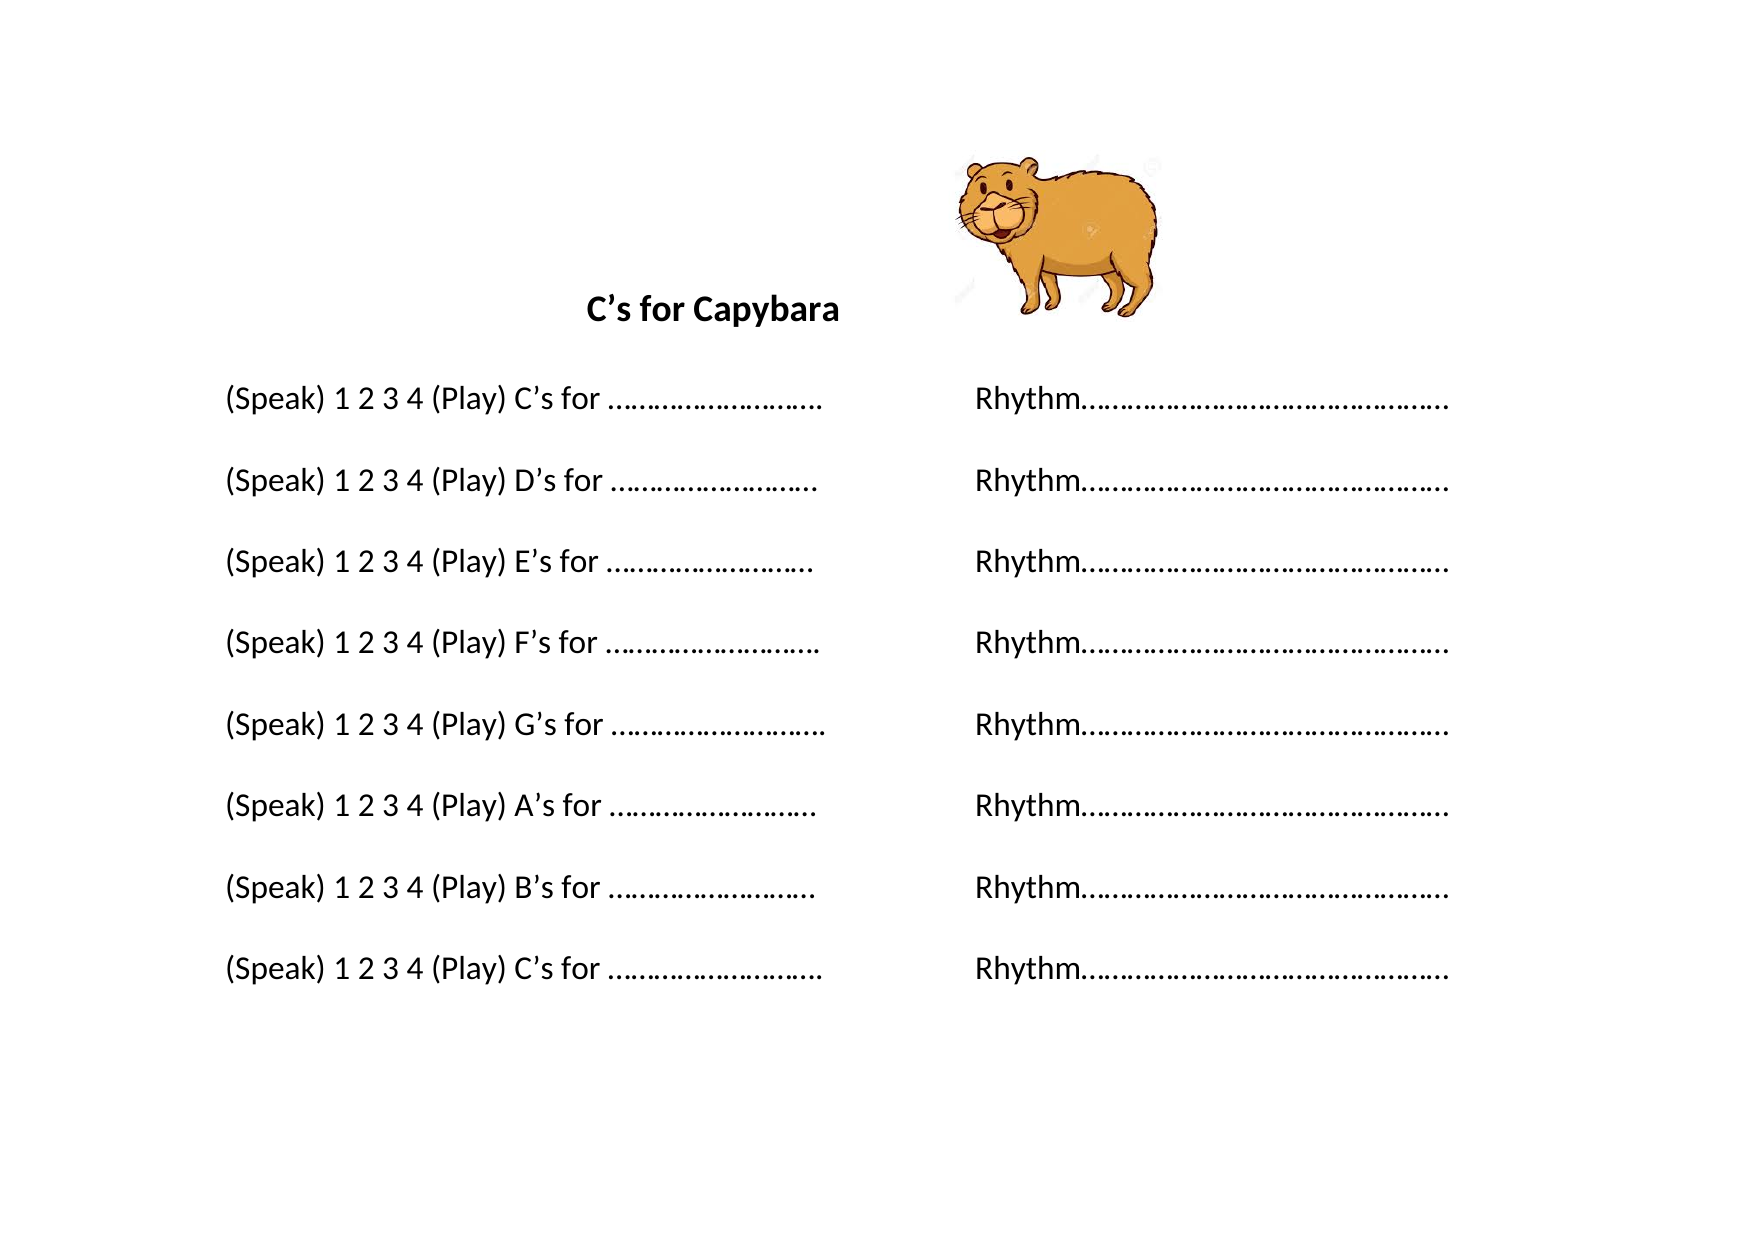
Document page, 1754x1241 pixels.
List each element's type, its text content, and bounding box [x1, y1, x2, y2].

text C’s for Capybara [150, 150, 1604, 331]
text (Speak) 1 2 3 4 (Play) B’s for ……………………… Rhythm………………………………………… [150, 866, 1604, 907]
text (Speak) 1 2 3 4 (Play) D’s for ……………………… Rhythm………………………………………… [150, 458, 1604, 499]
text (Speak) 1 2 3 4 (Play) E’s for ……………………… Rhythm………………………………………… [150, 540, 1604, 581]
text (Speak) 1 2 3 4 (Play) F’s for ………………………. Rhythm………………………………………… [150, 621, 1604, 662]
text (Speak) 1 2 3 4 (Play) A’s for ……………………… Rhythm………………………………………… [150, 784, 1604, 825]
text (Speak) 1 2 3 4 (Play) C’s for ………………………. Rhythm………………………………………… [150, 947, 1604, 988]
text (Speak) 1 2 3 4 (Play) G’s for ………………………. Rhythm………………………………………… [150, 703, 1604, 744]
picture [948, 150, 1168, 322]
text (Speak) 1 2 3 4 (Play) C’s for ………………………. Rhythm………………………………………… [150, 377, 1604, 418]
